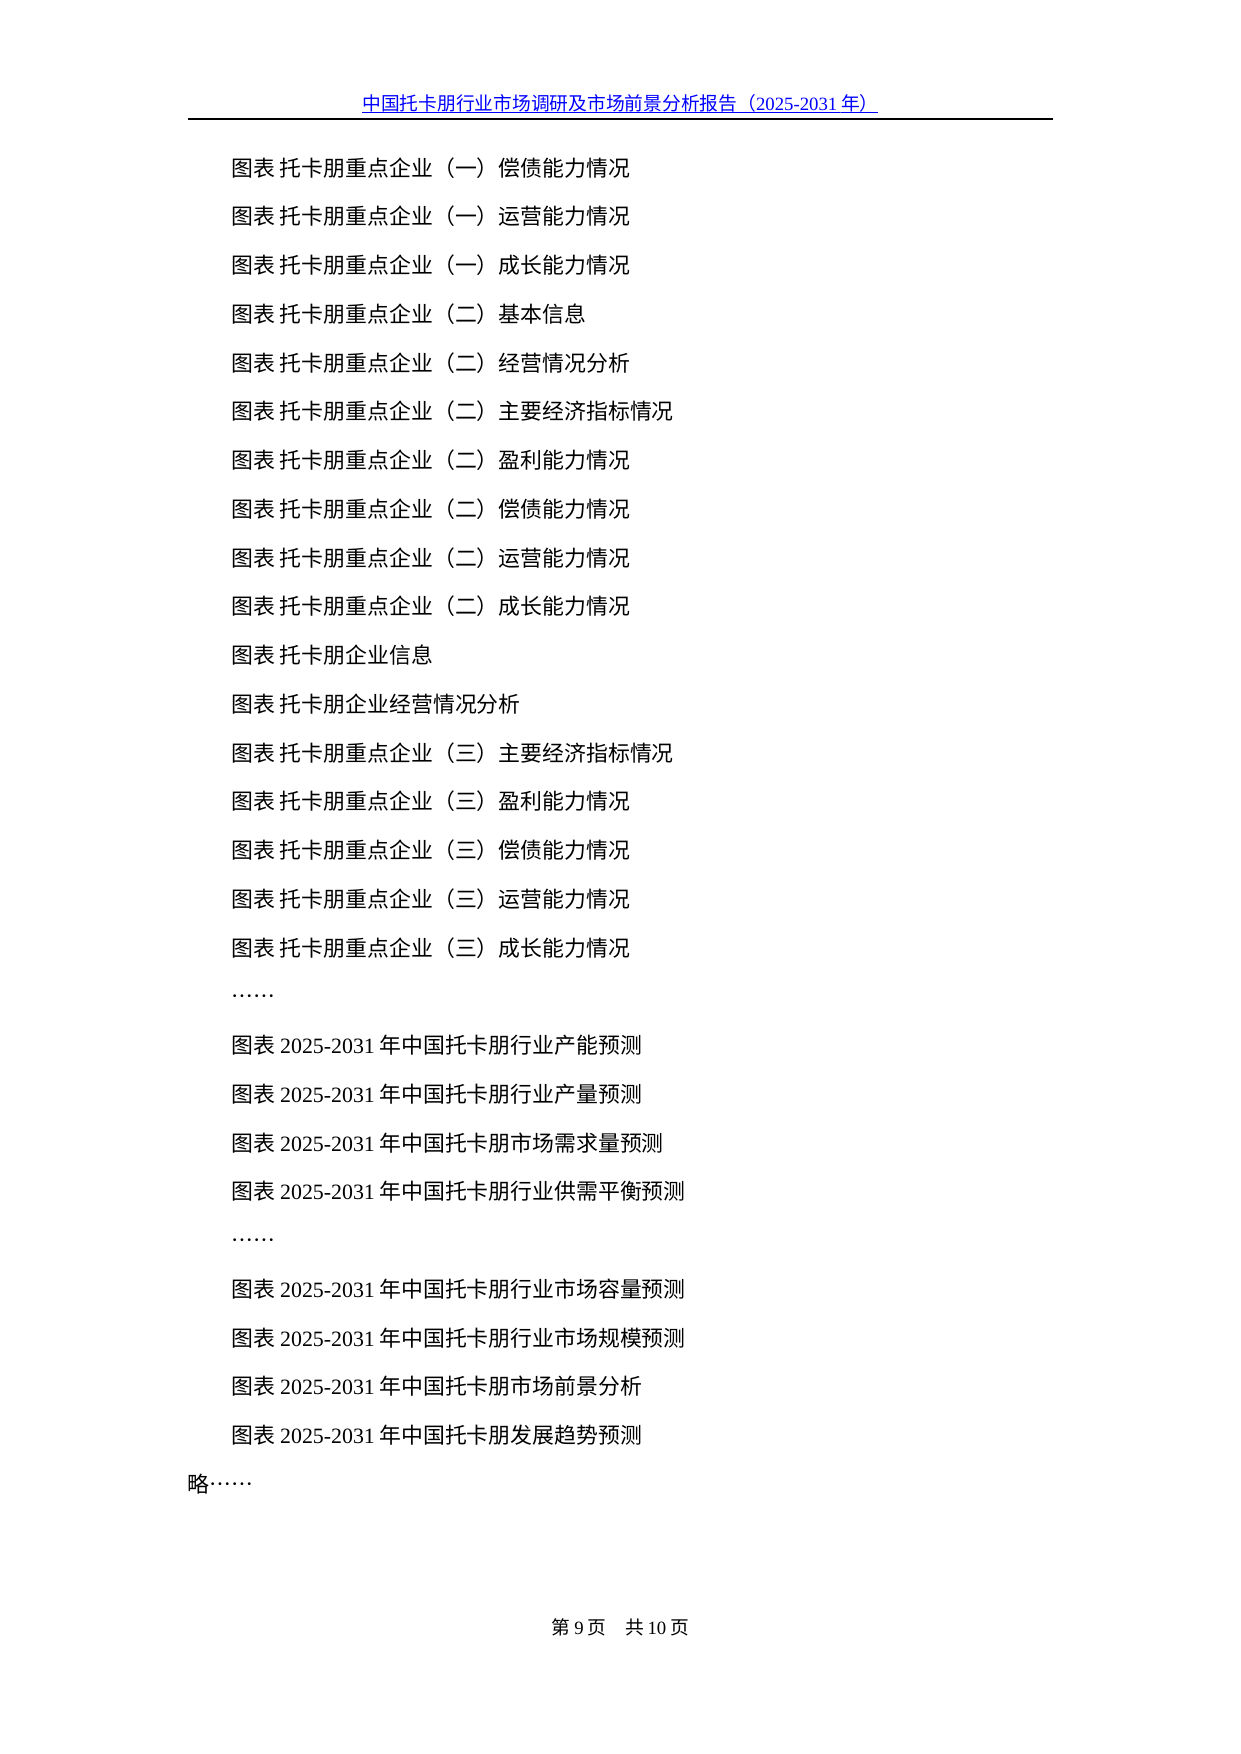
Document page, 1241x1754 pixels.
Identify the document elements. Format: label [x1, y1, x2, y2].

text [187, 150, 1053, 1499]
